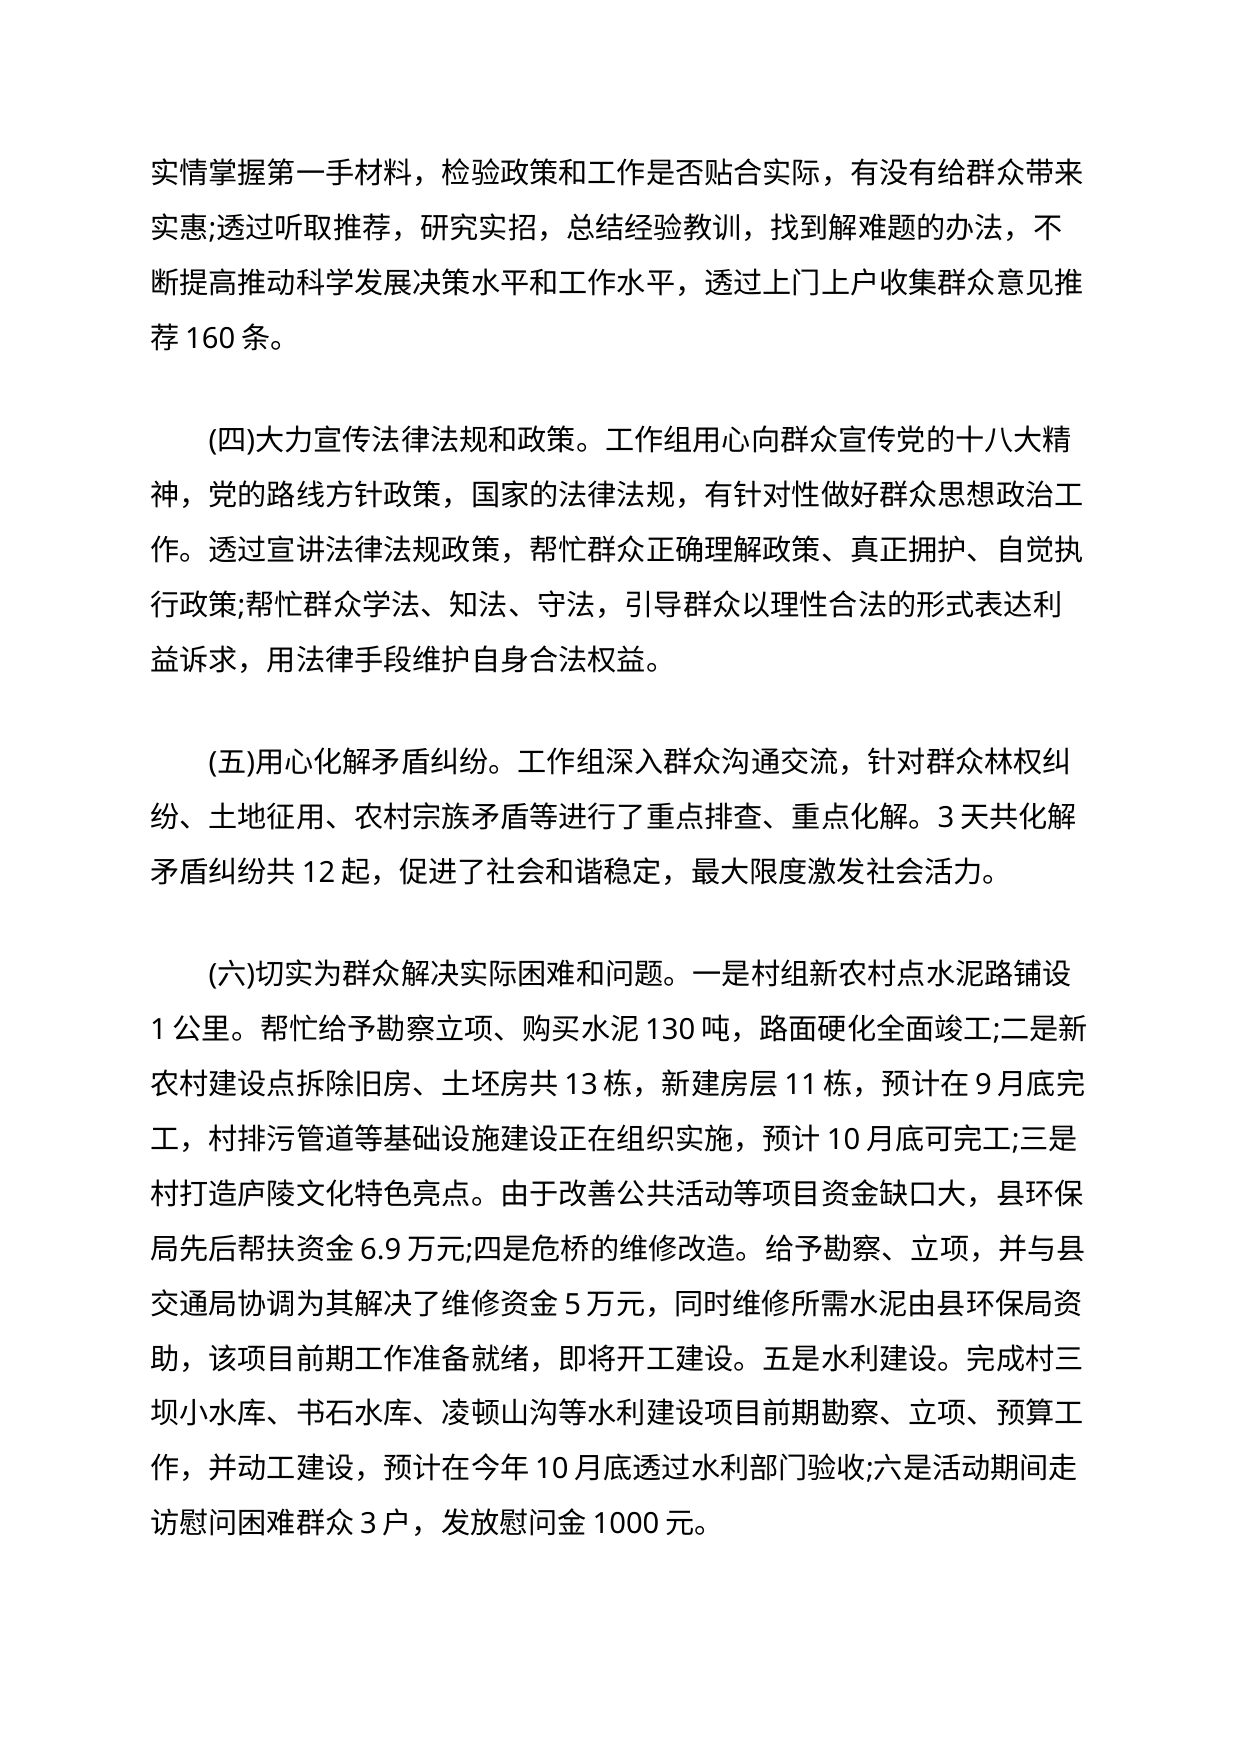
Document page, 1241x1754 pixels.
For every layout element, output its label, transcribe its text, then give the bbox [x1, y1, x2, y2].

text (五)用心化解矛盾纠纷。工作组深入群众沟通交流，针对群众林权纠纷、土地征用、农村宗族矛盾等进行了重点排查、重点化解。3天共化解矛盾纠纷共12起，促进了社会和谐稳定，最大限度激发社会活力。 [150, 738, 1090, 891]
text (四)大力宣传法律法规和政策。工作组用心向群众宣传党的十八大精神，党的路线方针政策，国家的法律法规，有针对性做好群众思想政治工作。透过宣讲法律法规政策，帮忙群众正确理解政策、真正拥护、自觉执行政策;帮忙群众学法、知法、守法，引导群众以理性合法的形式表达利益诉求，用法律手段维护自身合法权益。 [150, 417, 1090, 679]
text (六)切实为群众解决实际困难和问题。一是村组新农村点水泥路铺设1公里。帮忙给予勘察立项、购买水泥130吨，路面硬化全面竣工;二是新农村建设点拆除旧房、土坯房共13栋，新建房层11栋，预计在9月底完工，村排污管道等基础设施建设正在组织实施，预计10月底可完工;三是村打造庐陵文化特色亮点。由于改善公共活动等项目资金缺口大，县环保局先后帮扶资金6.9万元;四是危桥的维修改造。给予勘察、立项，并与县交通局协调为其解决了维修资金5万元，同时维修所需水泥由县环保局资助，该项目前期工作准备就绪，即将开工建设。五是水利建设。完成村三坝小水库、书石水库、凌顿山沟等水利建设项目前期勘察、立项、预算工作，并动工建设，预计在今年10月底透过水利部门验收;六是活动期间走访慰问困难群众3户，发放慰问金1000元。 [150, 950, 1090, 1542]
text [150, 150, 1090, 357]
